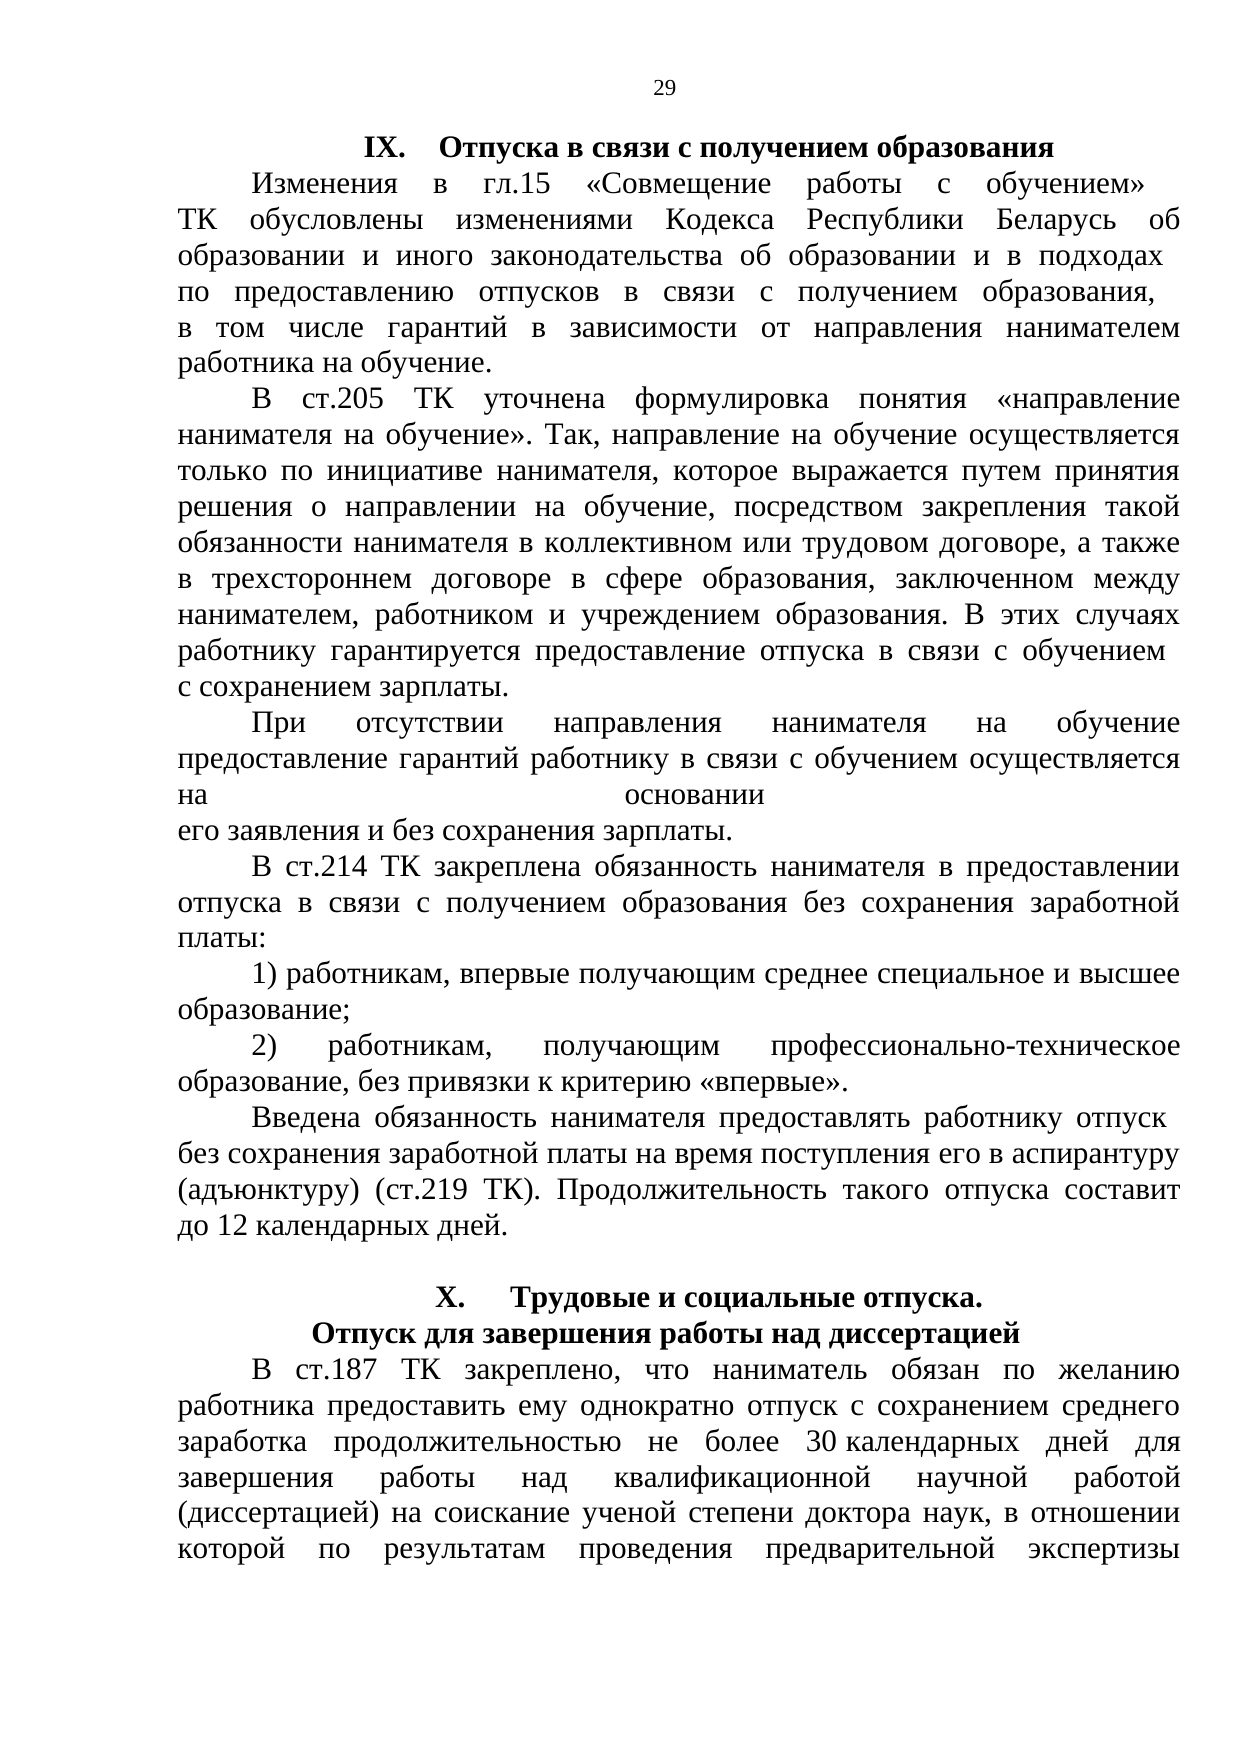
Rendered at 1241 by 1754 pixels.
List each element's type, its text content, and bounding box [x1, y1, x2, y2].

text В ст.205 ТК уточнена формулировка понятия «направление нанимателя на обучение». Так, направление на обучение осуществляется только по инициативе нанимателя, которое выражается путем принятия решения о направлении на обучение, посредством закрепления такой обязанности нанимателя в коллективном или трудовом договоре, а также в трехстороннем договоре в сфере образования, заключенном между нанимателем, работником и учреждением образования. В этих случаях работнику гарантируется предоставление отпуска в связи с обучением с сохранением зарплаты. [177, 380, 1181, 703]
text В ст.214 ТК закреплена обязанность нанимателя в предоставлении отпуска в связи с получением образования без сохранения заработной платы: [177, 847, 1181, 955]
text Изменения в гл.15 «Совмещение работы с обучением» ТК обусловлены изменениями Кодекса Республики Беларусь об образовании и иного законодательства об образовании и в подходах по предоставлению отпусков в связи с получением образования, в том числе гарантий в зависимости от направления нанимателем работника на обучение. [177, 164, 1181, 380]
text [177, 1350, 1181, 1566]
text При отсутствии направления нанимателя на обучение предоставление гарантий работнику в связи с обучением осуществляется на основании его заявления и без сохранения зарплаты. [177, 703, 1181, 847]
text Введена обязанность нанимателя предоставлять работнику отпуск без сохранения заработной платы на время поступления его в аспирантуру (адъюнктуру) (ст.219 ТК). Продолжительность такого отпуска составит до 12 календарных дней. [177, 1098, 1181, 1242]
text 1) работникам, впервые получающим среднее специальное и высшее образование; [177, 955, 1181, 1027]
list Трудовые и социальные отпуска. [236, 1278, 1181, 1314]
text 2) работникам, получающим профессионально-техническое образование, без привязки к критерию «впервые». [177, 1027, 1181, 1098]
list Отпуск для завершения работы над диссертацией [311, 1314, 1181, 1350]
list Отпуска в связи с получением образования [236, 128, 1181, 164]
